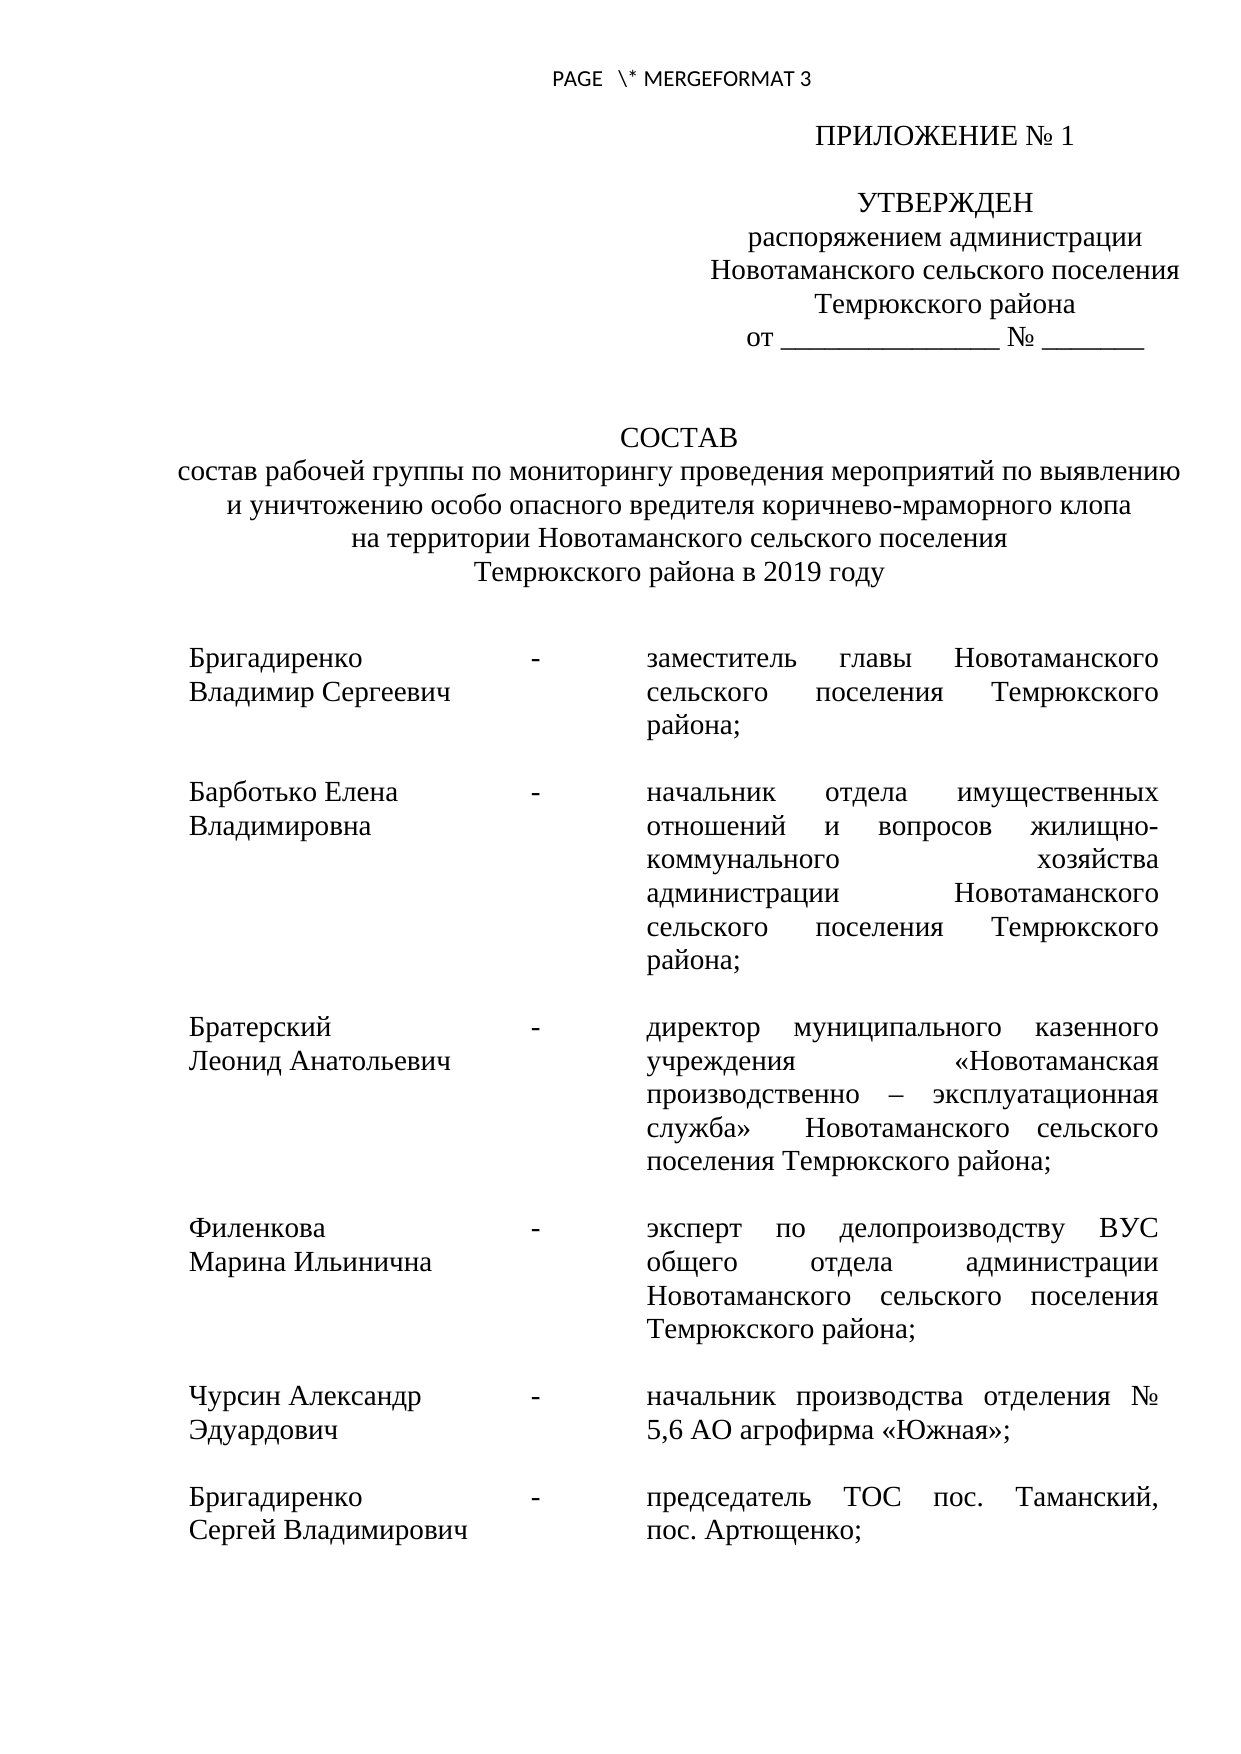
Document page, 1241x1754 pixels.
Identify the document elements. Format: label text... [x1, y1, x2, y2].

table_cell начальник производства отделения № 5,6 АО агрофирма «Южная»; [635, 1378, 1170, 1479]
text ПРИЛОЖЕНИЕ № 1 [709, 118, 1181, 152]
table_cell Братерский Леонид Анатольевич [177, 1009, 519, 1211]
table_header Бригадиренко Владимир Сергеевич [177, 640, 519, 774]
table_cell Чурсин Александр Эдуардович [177, 1378, 519, 1479]
table_header - [519, 640, 635, 774]
table_cell - [519, 1009, 635, 1211]
table_cell директор муниципального казенного учреждения «Новотаманская производственно – эксплуатационная служба» Новотаманского сельского поселения Темрюкского района; [635, 1009, 1170, 1211]
table_cell Бригадиренко Сергей Владимирович [177, 1479, 519, 1613]
table_cell Барботько Елена Владимировна [177, 775, 519, 1009]
text Темрюкского района в 2019 году [177, 554, 1181, 588]
text состав рабочей группы по мониторингу проведения мероприятий по выявлению и уничтожению особо опасного вредителя коричнево-мраморного клопа [177, 453, 1181, 521]
table_header заместитель главы Новотаманского сельского поселения Темрюкского района; [635, 640, 1170, 774]
table_cell - [519, 1479, 635, 1613]
table_cell эксперт по делопроизводству ВУС общего отдела администрации Новотаманского сельского поселения Темрюкского района; [635, 1211, 1170, 1378]
text на территории Новотаманского сельского поселения [177, 521, 1181, 554]
table_cell - [519, 775, 635, 1009]
table_cell - [519, 1378, 635, 1479]
text от _______________ № _______ [709, 319, 1181, 353]
text УТВЕРЖДЕН [709, 185, 1181, 219]
table_cell Филенкова Марина Ильинична [177, 1211, 519, 1378]
text СОСТАВ [177, 420, 1181, 453]
table_cell председатель ТОС пос. Таманский, пос. Артющенко; [635, 1479, 1170, 1613]
table_cell - [519, 1211, 635, 1378]
text распоряжением администрации Новотаманского сельского поселения Темрюкского района [709, 219, 1181, 319]
table_cell начальник отдела имущественных отношений и вопросов жилищно- коммунального хозяйства администрации Новотаманского сельского поселения Темрюкского района; [635, 775, 1170, 1009]
